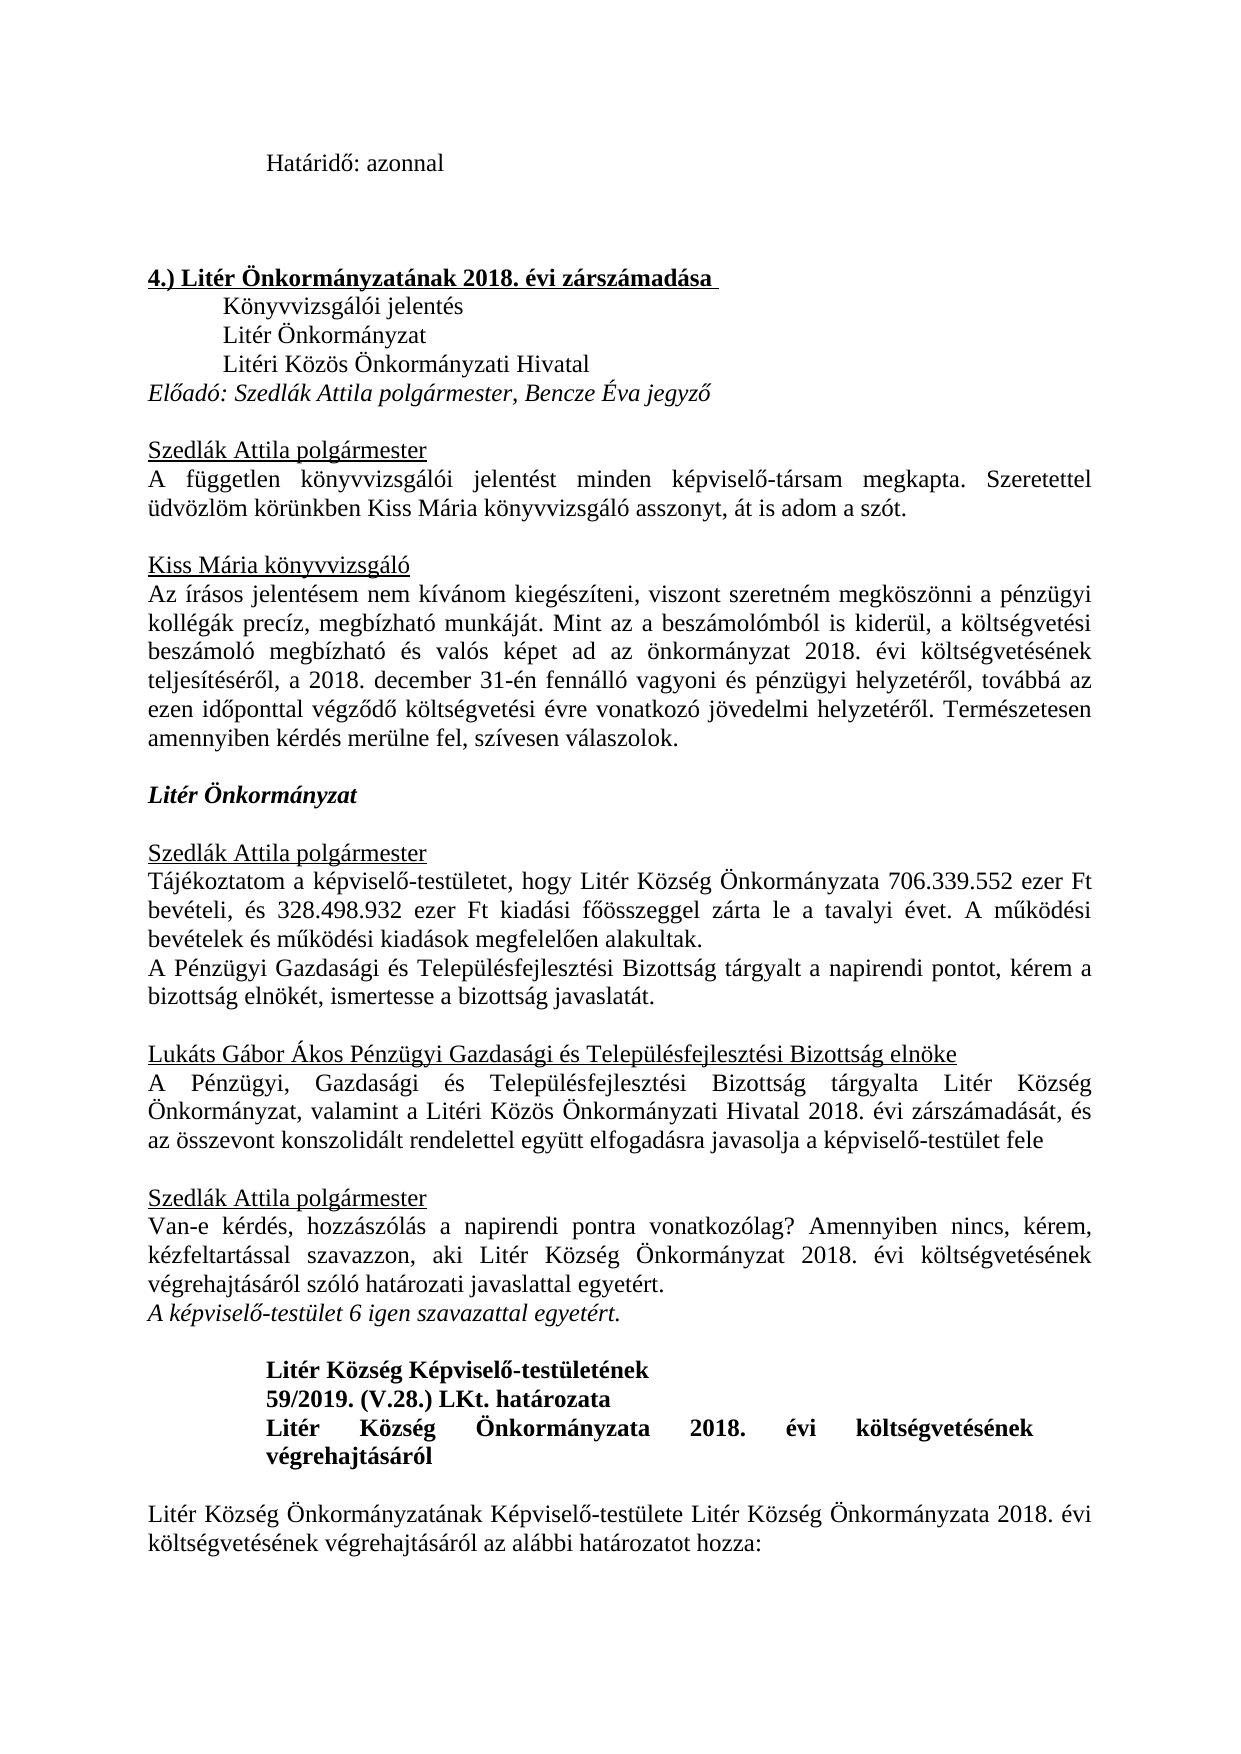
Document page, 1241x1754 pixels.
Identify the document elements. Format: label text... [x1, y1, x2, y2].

text Szedlák Attila polgármester [148, 1183, 1093, 1211]
text Litér Önkormányzat [223, 320, 1093, 349]
text A Pénzügyi Gazdasági és Településfejlesztési Bizottság tárgyalt a napirendi pontot, kérem a bizottság elnökét, ismertesse a bizottság javaslatát. [148, 953, 1093, 1010]
text Litér Önkormányzat [148, 780, 1093, 809]
text Lukáts Gábor Ákos Pénzügyi Gazdasági és Településfejlesztési Bizottság elnöke [148, 1039, 1093, 1068]
text A független könyvvizsgálói jelentést minden képviselő-társam megkapta. Szeretettel üdvözlöm körünkben Kiss Mária könyvvizsgáló asszonyt, át is adom a szót. [148, 464, 1093, 521]
text Kiss Mária könyvvizsgáló [148, 550, 1093, 579]
text Litér Község Önkormányzatának Képviselő-testülete Litér Község Önkormányzata 2018. évi költségvetésének végrehajtásáról az alábbi határozatot hozza: [148, 1499, 1093, 1556]
text Litéri Közös Önkormányzati Hivatal [223, 349, 1093, 378]
text Könyvvizsgálói jelentés [223, 291, 1093, 320]
text Szedlák Attila polgármester [148, 838, 1093, 866]
subtitle Litér Község Képviselő-testületének [266, 1355, 1034, 1384]
text Tájékoztatom a képviselő-testületet, hogy Litér Község Önkormányzata 706.339.552 ezer Ft bevételi, és 328.498.932 ezer Ft kiadási főösszeggel zárta le a tavalyi évet. A működési bevételek és működési kiadások megfelelően alakultak. [148, 866, 1093, 953]
text Határidő: azonnal [266, 148, 975, 176]
subtitle 59/2019. (V.28.) LKt. határozata [266, 1384, 1034, 1413]
text 4.) Litér Önkormányzatának 2018. évi zárszámadása [148, 263, 1093, 291]
text Van-e kérdés, hozzászólás a napirendi pontra vonatkozólag? Amennyiben nincs, kérem, kézfeltartással szavazzon, aki Litér Község Önkormányzat 2018. évi költségvetésének végrehajtásáról szóló határozati javaslattal egyetért. [148, 1211, 1093, 1298]
text Litér Község Önkormányzata 2018. évi költségvetésének végrehajtásáról [266, 1413, 1034, 1470]
text A képviselő-testület 6 igen szavazattal egyetért. [148, 1298, 1093, 1326]
text Az írásos jelentésem nem kívánom kiegészíteni, viszont szeretném megköszönni a pénzügyi kollégák precíz, megbízható munkáját. Mint az a beszámolómból is kiderül, a költségvetési beszámoló megbízható és valós képet ad az önkormányzat 2018. évi költségvetésének teljesítéséről, a 2018. december 31-én fennálló vagyoni és pénzügyi helyzetéről, továbbá az ezen időponttal végződő költségvetési évre vonatkozó jövedelmi helyzetéről. Természetesen amennyiben kérdés merülne fel, szívesen válaszolok. [148, 579, 1093, 751]
text Előadó: Szedlák Attila polgármester, Bencze Éva jegyző [148, 378, 1093, 406]
text A Pénzügyi, Gazdasági és Településfejlesztési Bizottság tárgyalta Litér Község Önkormányzat, valamint a Litéri Közös Önkormányzati Hivatal 2018. évi zárszámadását, és az összevont konszolidált rendelettel együtt elfogadásra javasolja a képviselő-testület fele [148, 1068, 1093, 1154]
text Szedlák Attila polgármester [148, 435, 1093, 464]
